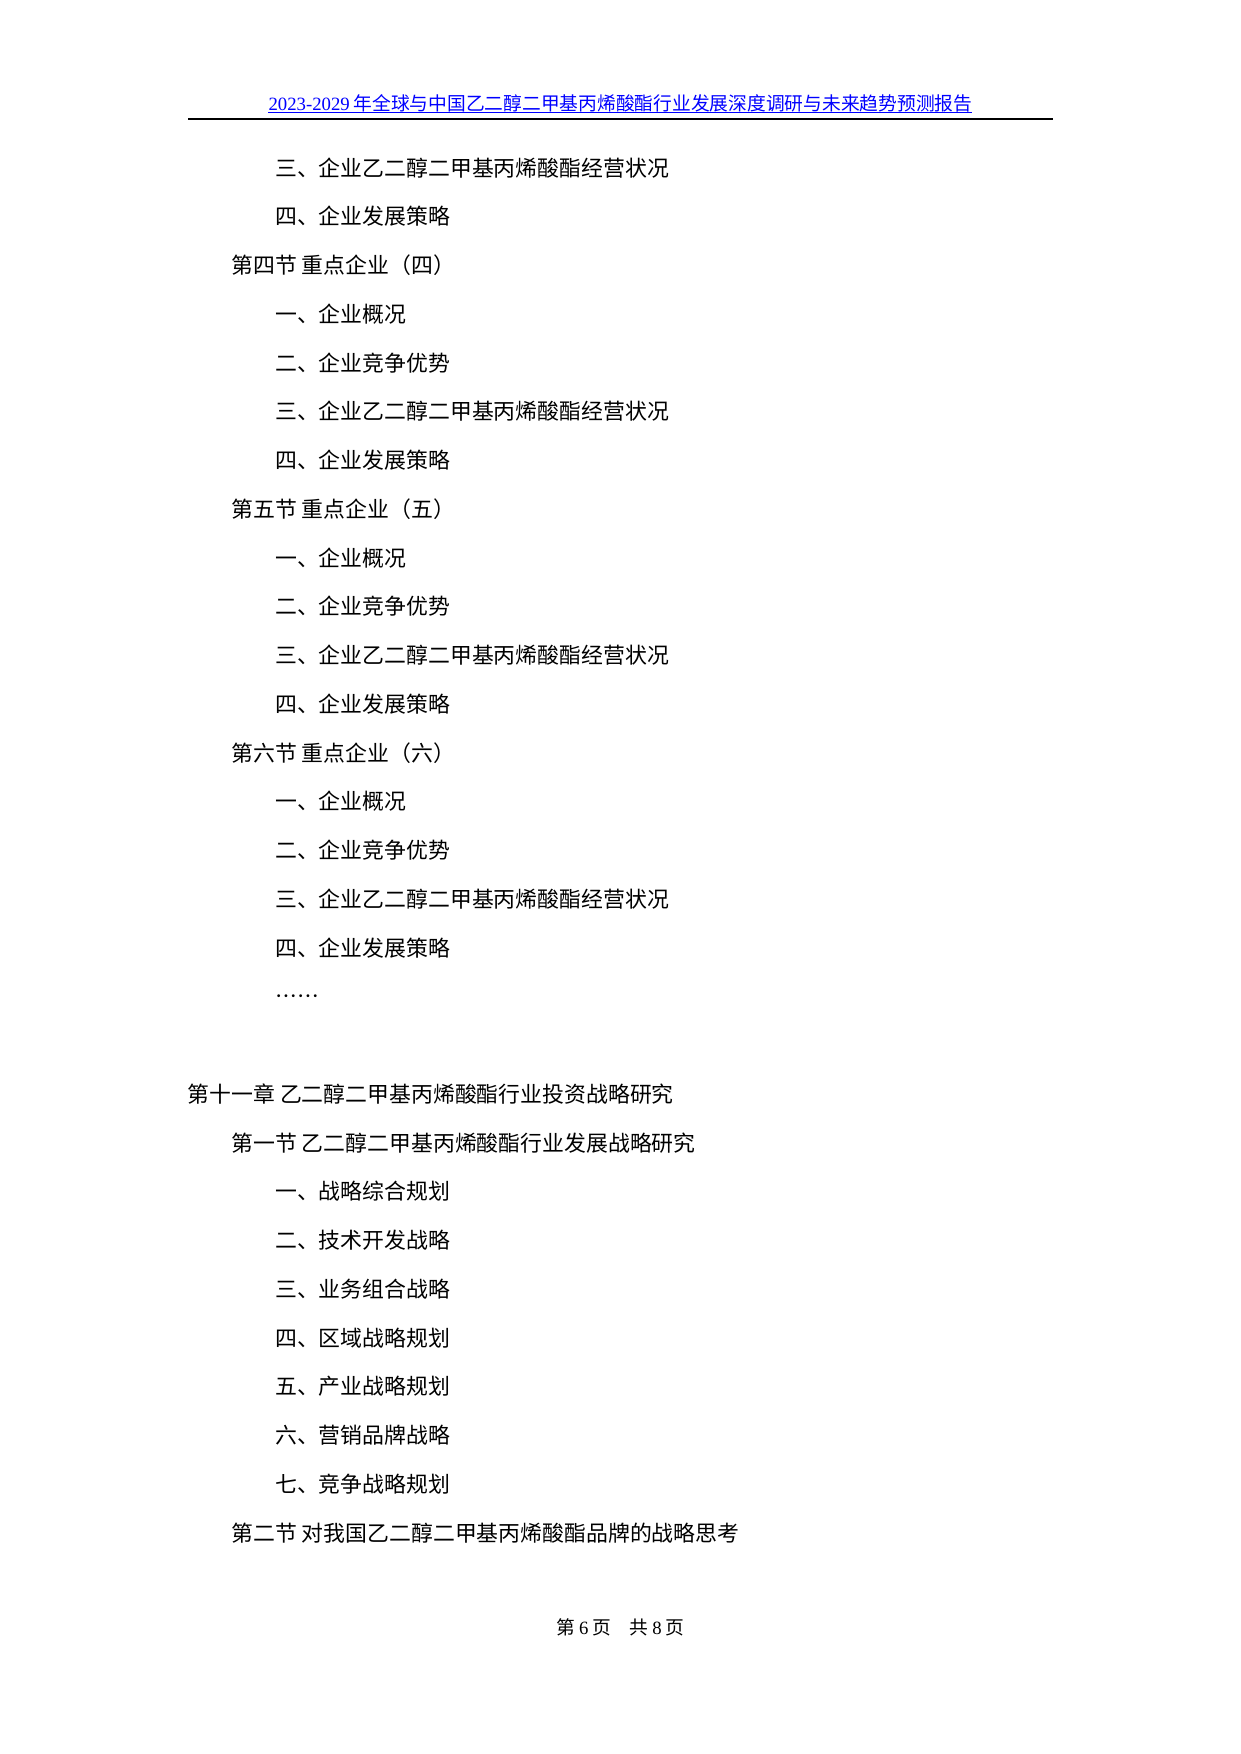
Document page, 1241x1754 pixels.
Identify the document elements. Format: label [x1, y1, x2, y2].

text [187, 150, 1053, 1548]
